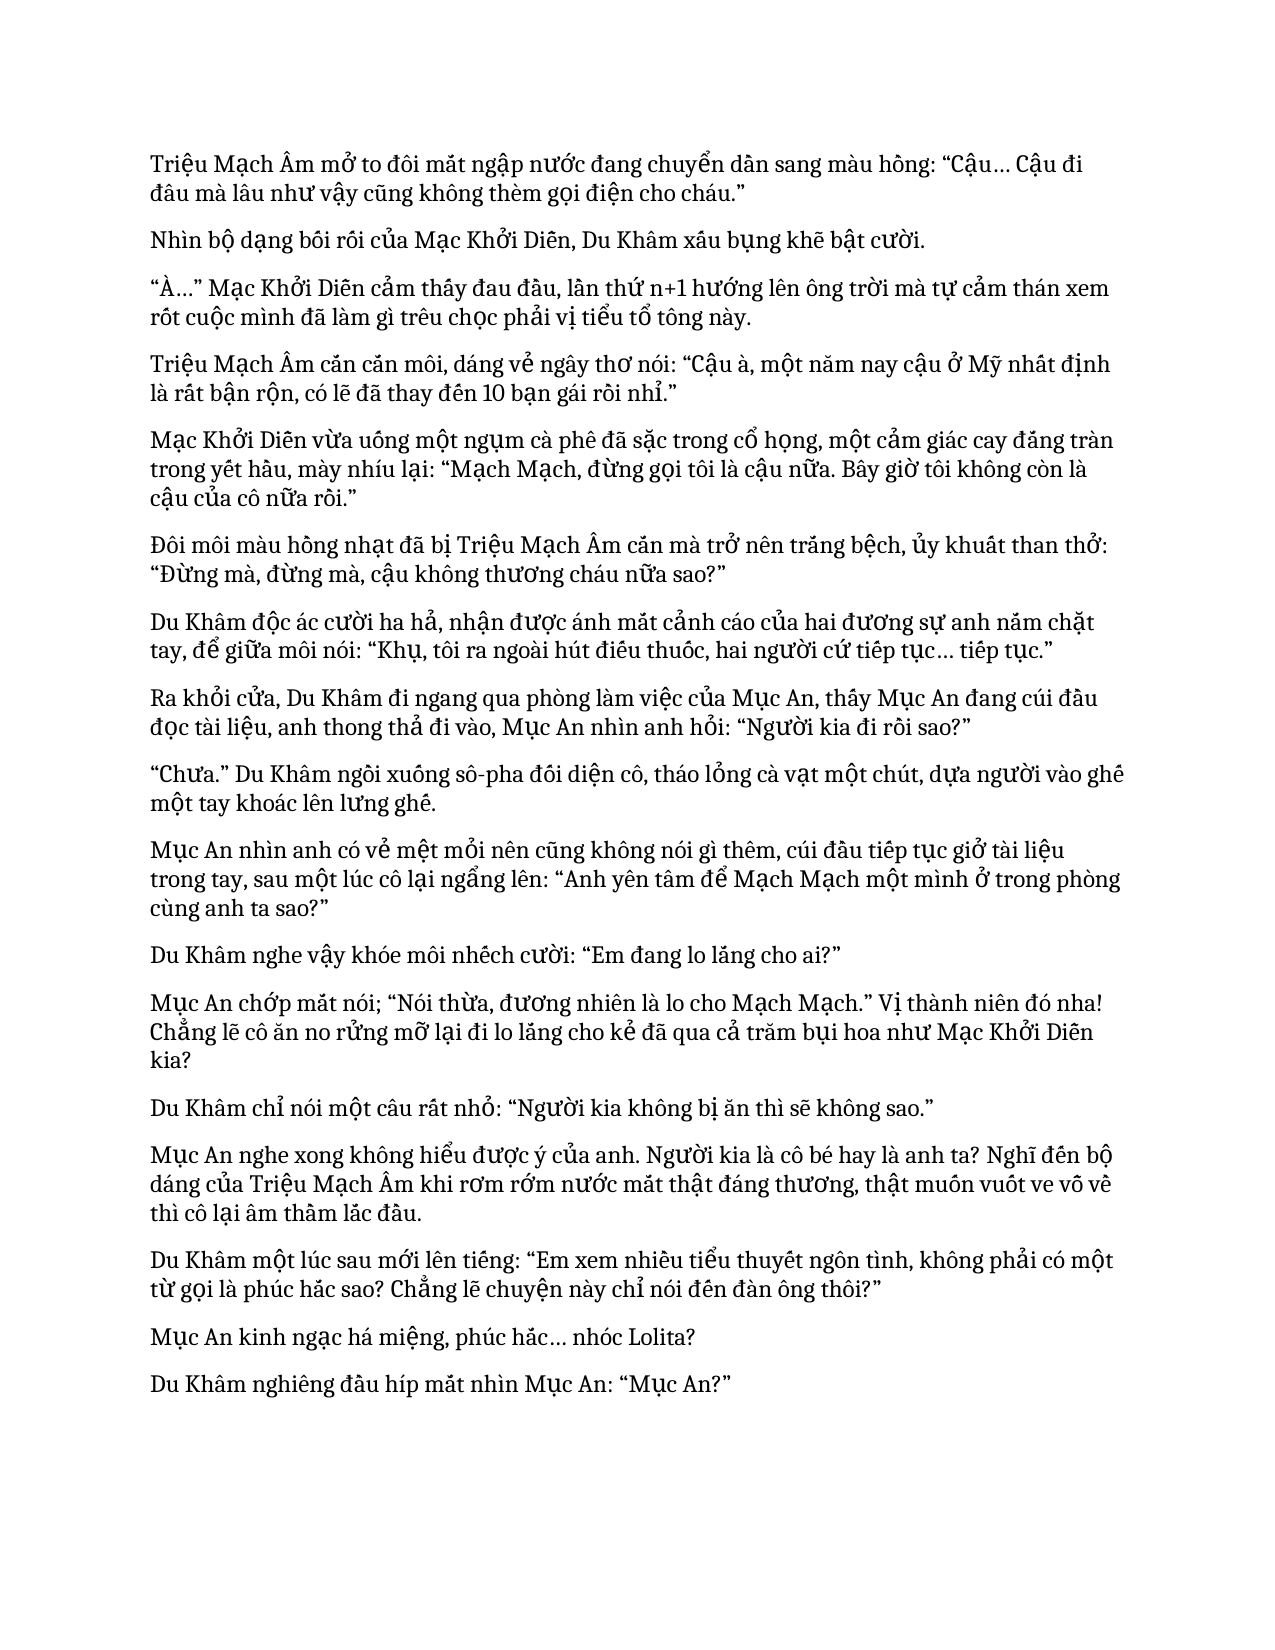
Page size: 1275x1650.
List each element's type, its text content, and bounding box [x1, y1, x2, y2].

text “Chưa.” Du Khâm ngồi xuống sô-pha đối diện cô, tháo lỏng cà vạt một chút, dựa người vào ghế một tay khoác lên lưng ghế. [150, 760, 1125, 817]
text Mạc Khởi Diễn vừa uống một ngụm cà phê đã sặc trong cổ họng, một cảm giác cay đắng tràn trong yết hầu, mày nhíu lại: “Mạch Mạch, đừng gọi tôi là cậu nữa. Bây giờ tôi không còn là cậu của cô nữa rồi.” [150, 426, 1125, 512]
text Du Khâm nghiêng đầu híp mắt nhìn Mục An: “Mục An?” [150, 1370, 1125, 1399]
text Du Khâm chỉ nói một câu rất nhỏ: “Người kia không bị ăn thì sẽ không sao.” [150, 1094, 1125, 1122]
text Du Khâm một lúc sau mới lên tiếng: “Em xem nhiều tiểu thuyết ngôn tình, không phải có một từ gọi là phúc hắc sao? Chẳng lẽ chuyện này chỉ nói đến đàn ông thôi?” [150, 1246, 1125, 1304]
text Du Khâm độc ác cười ha hả, nhận được ánh mắt cảnh cáo của hai đương sự anh nắm chặt tay, để giữa môi nói: “Khụ, tôi ra ngoài hút điếu thuốc, hai người cứ tiếp tục… tiếp tục.” [150, 607, 1125, 665]
text Du Khâm nghe vậy khóe môi nhếch cười: “Em đang lo lắng cho ai?” [150, 941, 1125, 970]
text Mục An nhìn anh có vẻ mệt mỏi nên cũng không nói gì thêm, cúi đầu tiếp tục giở tài liệu trong tay, sau một lúc cô lại ngẩng lên: “Anh yên tâm để Mạch Mạch một mình ở trong phòng cùng anh ta sao?” [150, 836, 1125, 922]
text Nhìn bộ dạng bối rối của Mạc Khởi Diễn, Du Khâm xấu bụng khẽ bật cười. [150, 226, 1125, 255]
text Triệu Mạch Âm cắn cắn môi, dáng vẻ ngây thơ nói: “Cậu à, một năm nay cậu ở Mỹ nhất định là rất bận rộn, có lẽ đã thay đến 10 bạn gái rồi nhỉ.” [150, 350, 1125, 407]
text Triệu Mạch Âm mở to đôi mắt ngập nước đang chuyển dần sang màu hồng: “Cậu… Cậu đi đâu mà lâu như vậy cũng không thèm gọi điện cho cháu.” [150, 150, 1125, 207]
text Mục An kinh ngạc há miệng, phúc hắc… nhóc Lolita? [150, 1322, 1125, 1351]
text Mục An nghe xong không hiểu được ý của anh. Người kia là cô bé hay là anh ta? Nghĩ đến bộ dáng của Triệu Mạch Âm khi rơm rớm nước mắt thật đáng thương, thật muốn vuốt ve vỗ về thì cô lại âm thầm lắc đầu. [150, 1141, 1125, 1227]
text Mục An chớp mắt nói; “Nói thừa, đương nhiên là lo cho Mạch Mạch.” Vị thành niên đó nha! Chẳng lẽ cô ăn no rửng mỡ lại đi lo lắng cho kẻ đã qua cả trăm bụi hoa như Mạc Khởi Diễn kia? [150, 989, 1125, 1075]
text Đôi môi màu hồng nhạt đã bị Triệu Mạch Âm cắn mà trở nên trắng bệch, ủy khuất than thở: “Đừng mà, đừng mà, cậu không thương cháu nữa sao?” [150, 531, 1125, 589]
text “À…” Mạc Khởi Diễn cảm thấy đau đầu, lần thứ n+1 hướng lên ông trời mà tự cảm thán xem rốt cuộc mình đã làm gì trêu chọc phải vị tiểu tổ tông này. [150, 274, 1125, 331]
text Ra khỏi cửa, Du Khâm đi ngang qua phòng làm việc của Mục An, thấy Mục An đang cúi đầu đọc tài liệu, anh thong thả đi vào, Mục An nhìn anh hỏi: “Người kia đi rồi sao?” [150, 684, 1125, 741]
